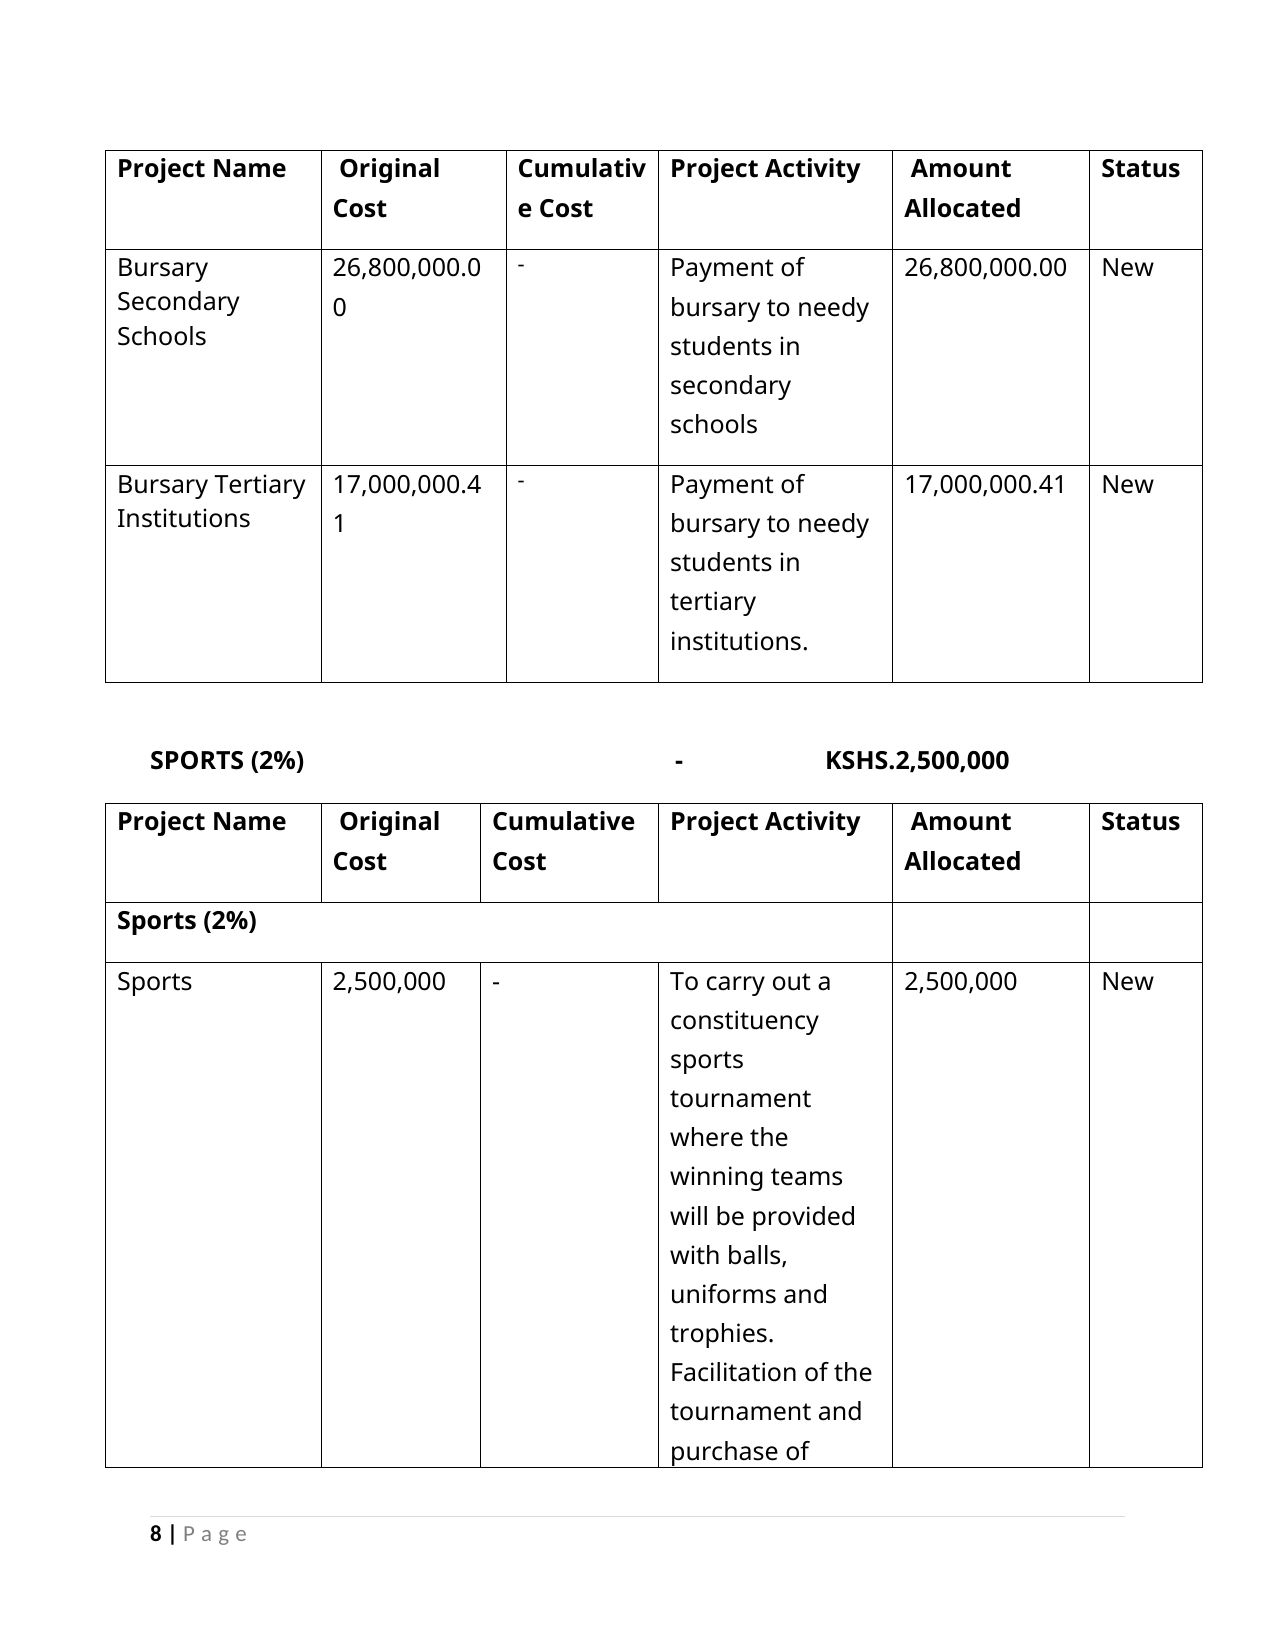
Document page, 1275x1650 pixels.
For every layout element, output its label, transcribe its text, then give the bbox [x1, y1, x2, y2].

table_cell Bursary Secondary Schools [106, 250, 321, 465]
table_cell 2,500,000 [893, 963, 1089, 1467]
table_cell Sports (2%) [106, 903, 892, 962]
table_cell Sports [106, 963, 321, 1467]
table_header Project Activity [659, 804, 892, 902]
table_cell 26,800,000.00 [322, 250, 506, 465]
table_cell [1090, 903, 1202, 962]
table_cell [659, 963, 892, 1467]
table_cell New [1090, 250, 1202, 465]
table_cell New [1090, 963, 1202, 1467]
table_header Amount Allocated [893, 804, 1089, 902]
table_header Amount Allocated [893, 151, 1089, 249]
table_cell 17,000,000.41 [893, 466, 1089, 682]
table_header Original Cost [322, 151, 506, 249]
table_header Project Name [106, 151, 321, 249]
table_cell Payment of bursary to needy students in tertiary institutions. [659, 466, 892, 682]
table_header Project Name [106, 804, 321, 902]
table_cell 17,000,000.41 [322, 466, 506, 682]
table_header Status [1090, 151, 1202, 249]
table_cell New [1090, 466, 1202, 682]
text SPORTS (2%) - KSHS.2,500,000 [150, 743, 1125, 777]
table_header Cumulative Cost [507, 151, 658, 249]
table_cell Bursary Tertiary Institutions [106, 466, 321, 682]
table_cell - [481, 963, 658, 1467]
table_cell 26,800,000.00 [893, 250, 1089, 465]
table_cell - [507, 250, 658, 465]
table_header Project Activity [659, 151, 892, 249]
table_header Status [1090, 804, 1202, 902]
table_cell [893, 903, 1089, 962]
table_cell Payment of bursary to needy students in secondary schools [659, 250, 892, 465]
table_cell 2,500,000 [322, 963, 480, 1467]
table_header Cumulative Cost [481, 804, 658, 902]
table_header Original Cost [322, 804, 480, 902]
table_cell - [507, 466, 658, 682]
